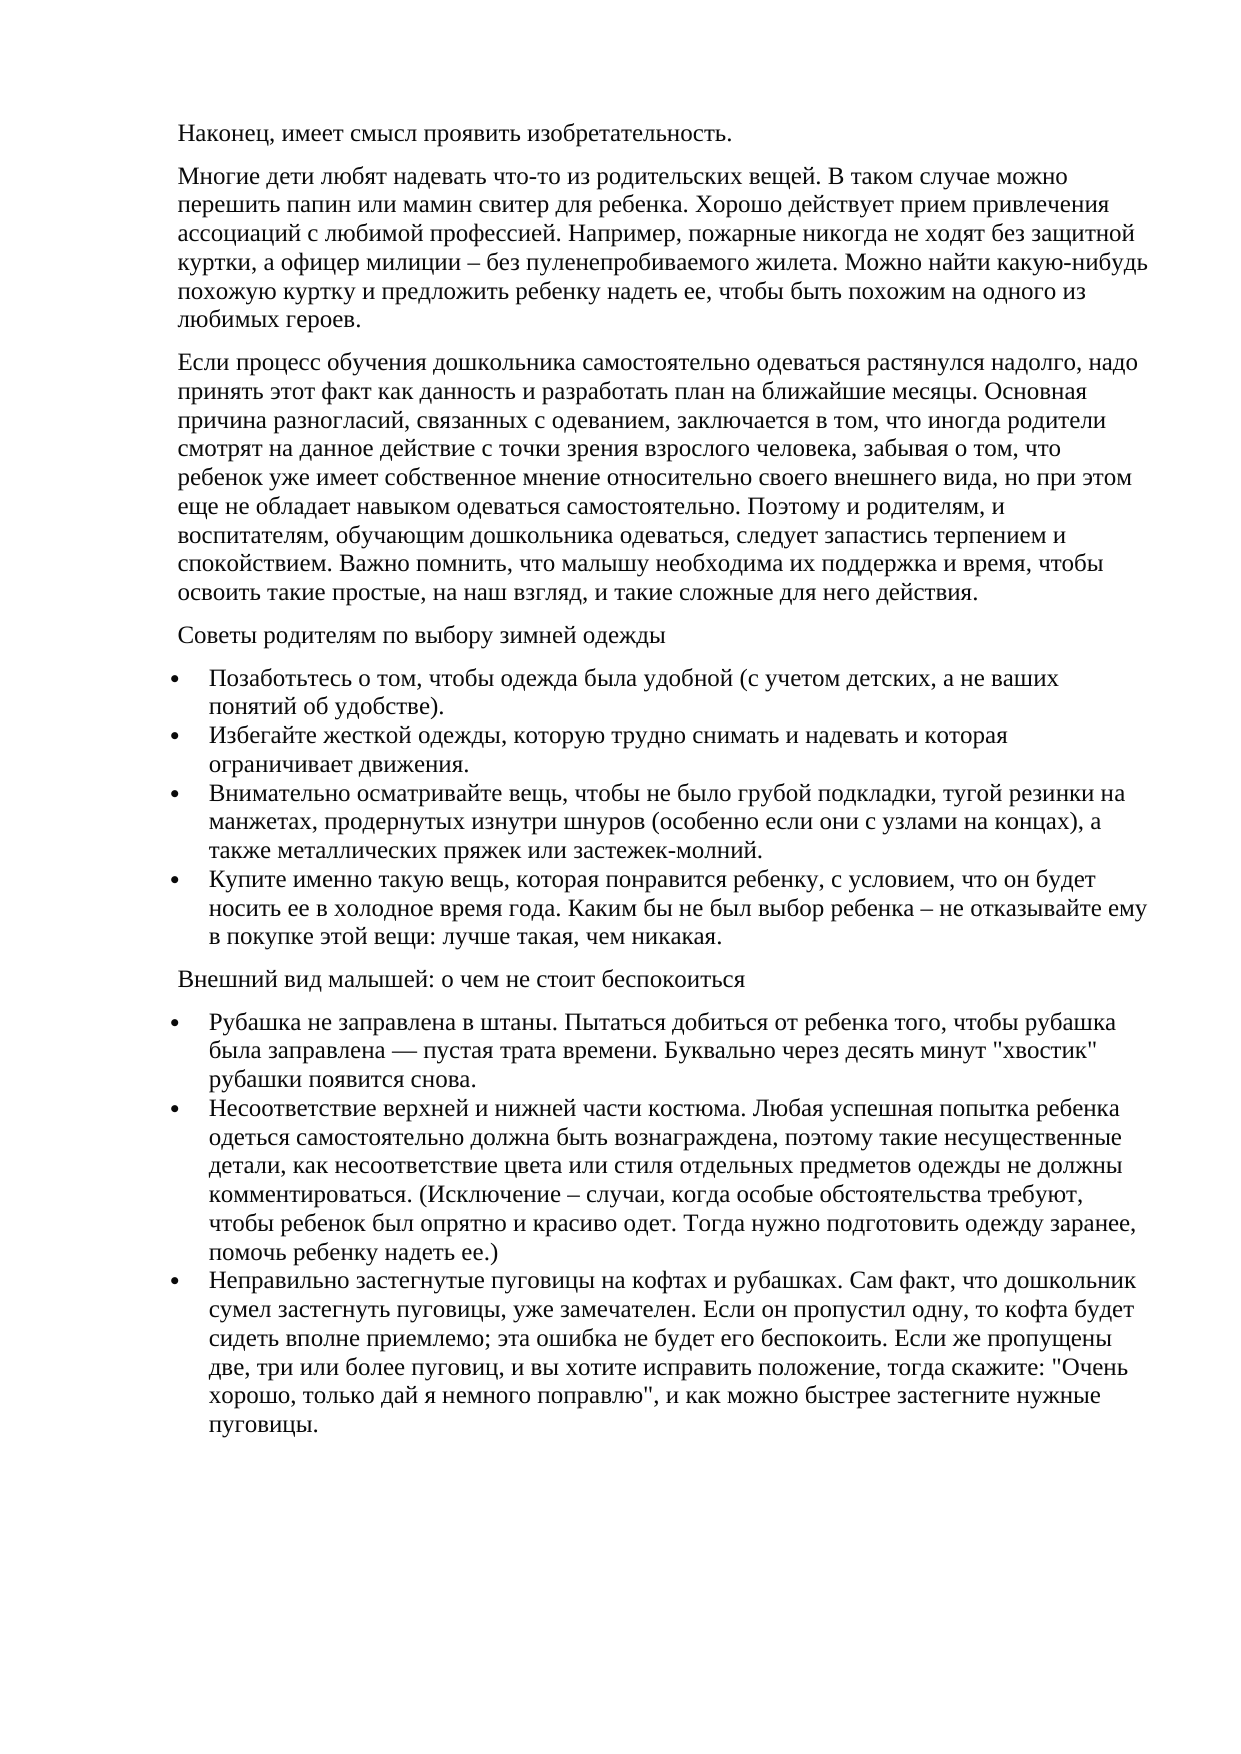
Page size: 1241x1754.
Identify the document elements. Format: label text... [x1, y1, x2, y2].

text Наконец, имеет смысл проявить изобретательность. [177, 118, 1152, 147]
list Рубашка не заправлена в штаны. Пытаться добиться от ребенка того, чтобы рубашка была заправлена — пустая трата времени. Буквально через десять минут "хвостик" рубашки появится снова. [171, 1007, 1152, 1093]
list Несоответствие верхней и нижней части костюма. Любая успешная попытка ребенка одеться самостоятельно должна быть вознаграждена, поэтому такие несущественные детали, как несоответствие цвета или стиля отдельных предметов одежды не должны комментироваться. (Исключение – случаи, когда особые обстоятельства требуют, чтобы ребенок был опрятно и красиво одет. Тогда нужно подготовить одежду заранее, помочь ребенку надеть ее.) [171, 1093, 1152, 1266]
list Купите именно такую вещь, которая понравится ребенку, с условием, что он будет носить ее в холодное время года. Каким бы не был выбор ребенка – не отказывайте ему в покупке этой вещи: лучше такая, чем никакая. [171, 864, 1152, 950]
text Советы родителям по выбору зимней одежды [177, 620, 1152, 649]
list Неправильно застегнутые пуговицы на кофтах и рубашках. Сам факт, что дошкольник сумел застегнуть пуговицы, уже замечателен. Если он пропустил одну, то кофта будет сидеть вполне приемлемо; эта ошибка не будет его беспокоить. Если же пропущены две, три или более пуговиц, и вы хотите исправить положение, тогда скажите: "Очень хорошо, только дай я немного поправлю", и как можно быстрее застегните нужные пуговицы. [171, 1266, 1152, 1438]
text Внешний вид малышей: о чем не стоит беспокоиться [177, 964, 1152, 993]
list Позаботьтесь о том, чтобы одежда была удобной (с учетом детских, а не ваших понятий об удобстве). [171, 663, 1152, 720]
text Многие дети любят надевать что-то из родительских вещей. В таком случае можно перешить папин или мамин свитер для ребенка. Хорошо действует прием привлечения ассоциаций с любимой профессией. Например, пожарные никогда не ходят без защитной куртки, а офицер милиции – без пуленепробиваемого жилета. Можно найти какую-нибудь похожую куртку и предложить ребенку надеть ее, чтобы быть похожим на одного из любимых героев. [177, 161, 1152, 333]
text Если процесс обучения дошкольника самостоятельно одеваться растянулся надолго, надо принять этот факт как данность и разработать план на ближайшие месяцы. Основная причина разногласий, связанных с одеванием, заключается в том, что иногда родители смотрят на данное действие с точки зрения взрослого человека, забывая о том, что ребенок уже имеет собственное мнение относительно своего внешнего вида, но при этом еще не обладает навыком одеваться самостоятельно. Поэтому и родителям, и воспитателям, обучающим дошкольника одеваться, следует запастись терпением и спокойствием. Важно помнить, что малышу необходима их поддержка и время, чтобы освоить такие простые, на наш взгляд, и такие сложные для него действия. [177, 347, 1152, 606]
list Внимательно осматривайте вещь, чтобы не было грубой подкладки, тугой резинки на манжетах, продернутых изнутри шнуров (особенно если они с узлами на концах), а также металлических пряжек или застежек-молний. [171, 778, 1152, 864]
list Избегайте жесткой одежды, которую трудно снимать и надевать и которая ограничивает движения. [171, 720, 1152, 778]
